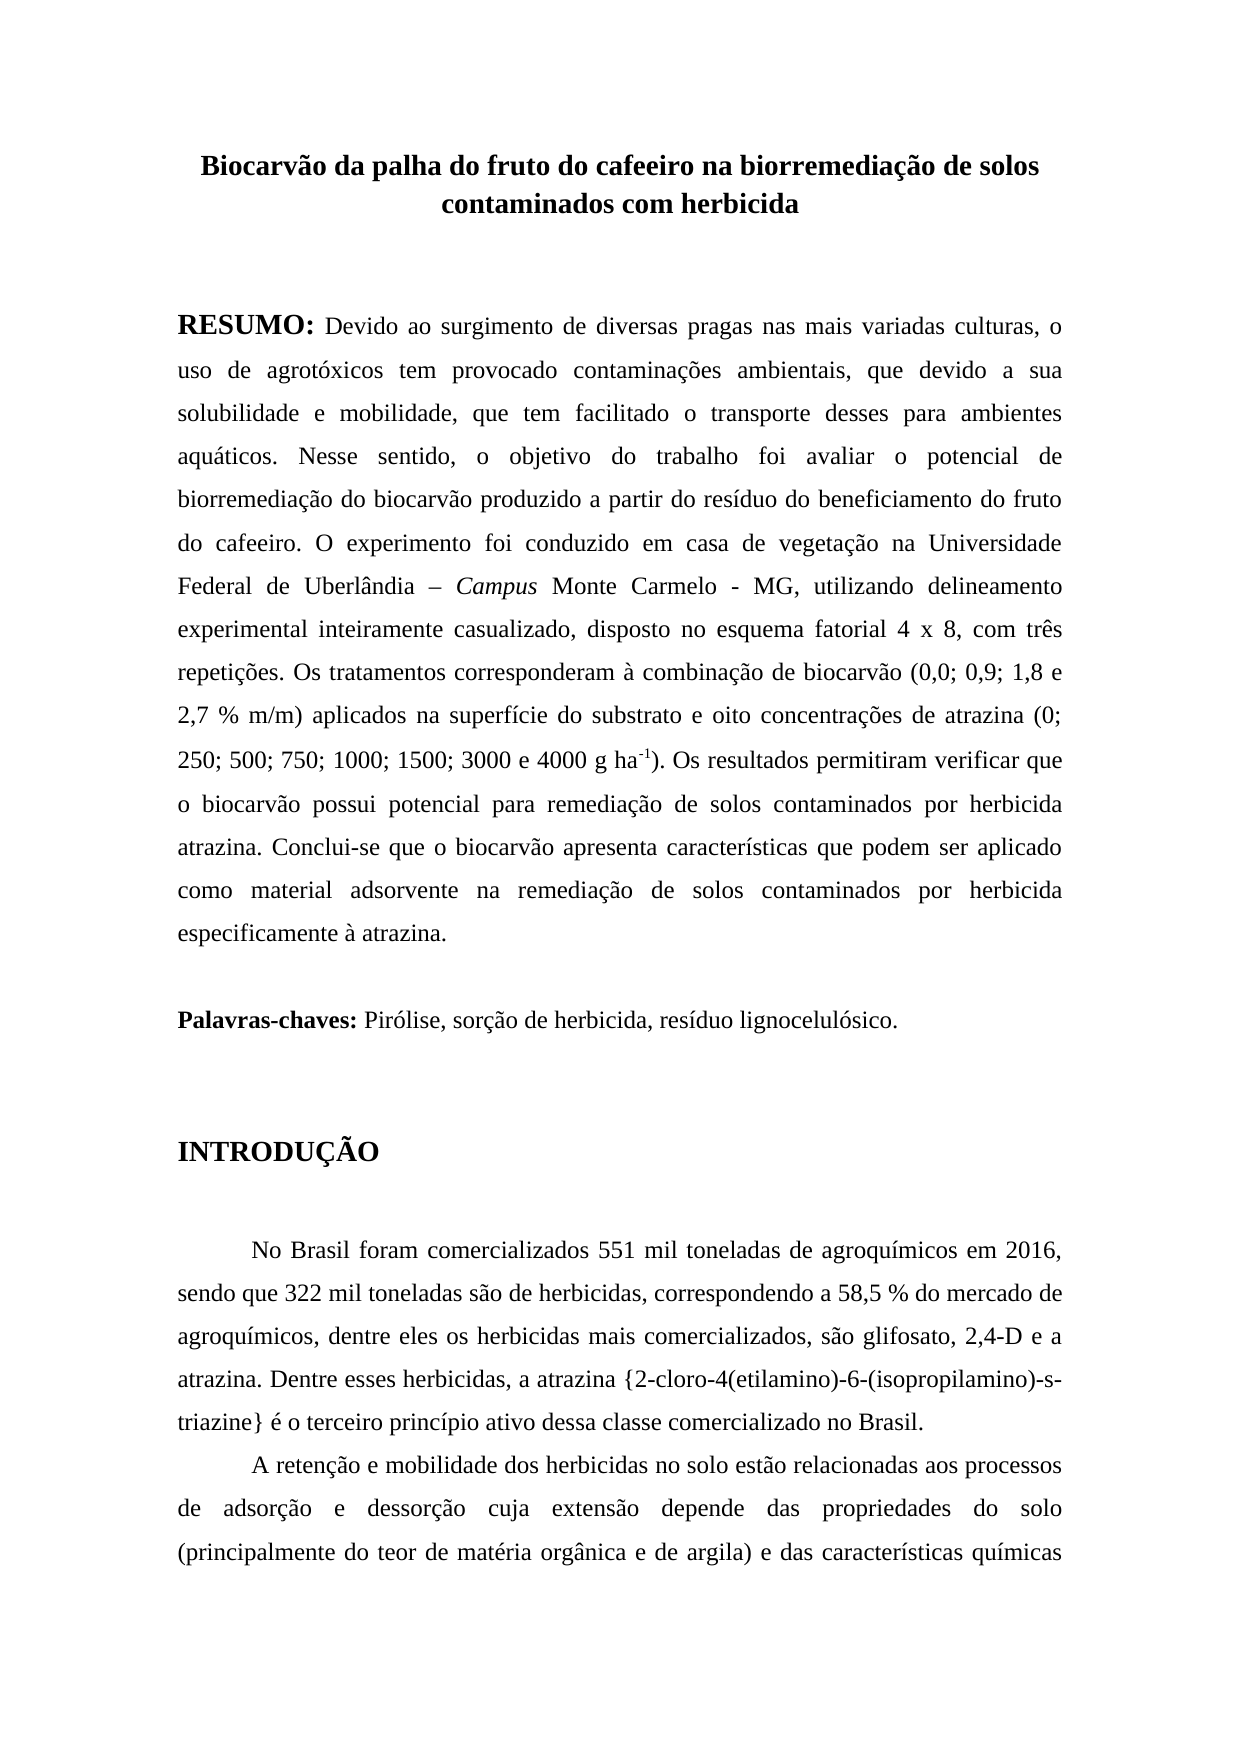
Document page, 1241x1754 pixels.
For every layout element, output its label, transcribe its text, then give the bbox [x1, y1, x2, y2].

text RESUMO: Devido ao surgimento de diversas pragas nas mais variadas culturas, o uso de agrotóxicos tem provocado contaminações ambientais, que devido a sua solubilidade e mobilidade, que tem facilitado o transporte desses para ambientes aquáticos. Nesse sentido, o objetivo do trabalho foi avaliar o potencial de biorremediação do biocarvão produzido a partir do resíduo do beneficiamento do fruto do cafeeiro. O experimento foi conduzido em casa de vegetação na Universidade Federal de Uberlândia – Campus Monte Carmelo - MG, utilizando delineamento experimental inteiramente casualizado, disposto no esquema fatorial 4 x 8, com três repetições. Os tratamentos corresponderam à combinação de biocarvão (0,0; 0,9; 1,8 e 2,7 % m/m) aplicados na superfície do substrato e oito concentrações de atrazina (0; 250; 500; 750; 1000; 1500; 3000 e 4000 g ha-1). Os resultados permitiram verificar que o biocarvão possui potencial para remediação de solos contaminados por herbicida atrazina. Conclui-se que o biocarvão apresenta características que podem ser aplicado como material adsorvente na remediação de solos contaminados por herbicida especificamente à atrazina. [177, 307, 1063, 947]
text Palavras-chaves: Pirólise, sorção de herbicida, resíduo lignocelulósico. [177, 1005, 1063, 1033]
text INTRODUÇÃO [177, 1134, 1063, 1168]
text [177, 1450, 1063, 1565]
text Biocarvão da palha do fruto do cafeeiro na biorremediação de solos contaminados com herbicida [177, 148, 1063, 220]
text No Brasil foram comercializados 551 mil toneladas de agroquímicos em 2016, sendo que 322 mil toneladas são de herbicidas, correspondendo a 58,5 % do mercado de agroquímicos, dentre eles os herbicidas mais comercializados, são glifosato, 2,4-D e a atrazina. Dentre esses herbicidas, a atrazina {2-cloro-4(etilamino)-6-(isopropilamino)-s-triazine} é o terceiro princípio ativo dessa classe comercializado no Brasil. [177, 1235, 1063, 1436]
